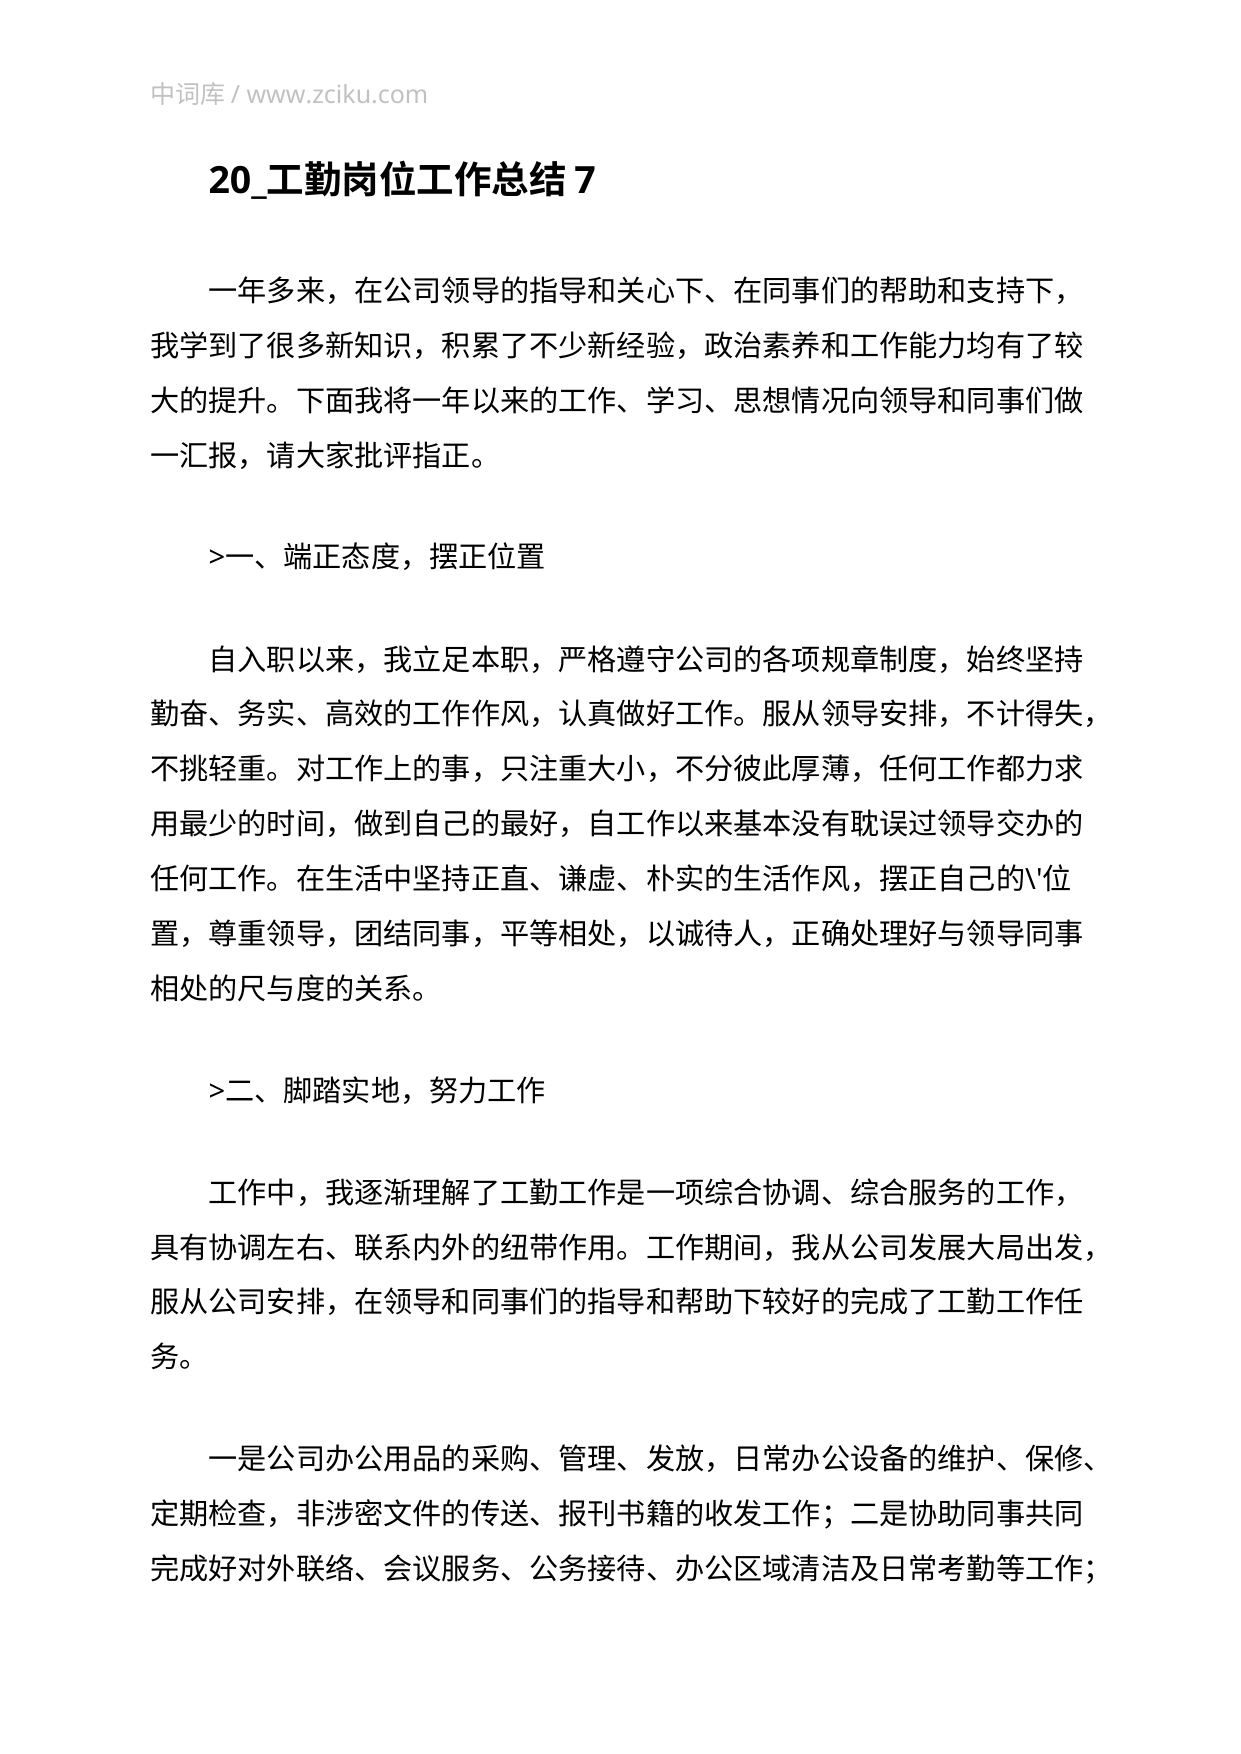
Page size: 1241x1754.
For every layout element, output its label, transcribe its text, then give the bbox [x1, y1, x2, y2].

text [150, 1436, 1090, 1588]
text >二、脚踏实地，努力工作 [150, 1067, 1090, 1110]
text 自入职以来，我立足本职，严格遵守公司的各项规章制度，始终坚持勤奋、务实、高效的工作作风，认真做好工作。服从领导安排，不计得失，不挑轻重。对工作上的事，只注重大小，不分彼此厚薄，任何工作都力求用最少的时间，做到自己的最好，自工作以来基本没有耽误过领导交办的任何工作。在生活中坚持正直、谦虚、朴实的生活作风，摆正自己的\'位置，尊重领导，团结同事，平等相处，以诚待人，正确处理好与领导同事相处的尺与度的关系。 [150, 636, 1090, 1008]
text 工作中，我逐渐理解了工勤工作是一项综合协调、综合服务的工作，具有协调左右、联系内外的纽带作用。工作期间，我从公司发展大局出发，服从公司安排，在领导和同事们的指导和帮助下较好的完成了工勤工作任务。 [150, 1169, 1090, 1376]
text 一年多来，在公司领导的指导和关心下、在同事们的帮助和支持下，我学到了很多新知识，积累了不少新经验，政治素养和工作能力均有了较大的提升。下面我将一年以来的工作、学习、思想情况向领导和同事们做一汇报，请大家批评指正。 [150, 268, 1090, 474]
text >一、端正态度，摆正位置 [150, 534, 1090, 576]
text 20_工勤岗位工作总结7 [150, 150, 1090, 204]
